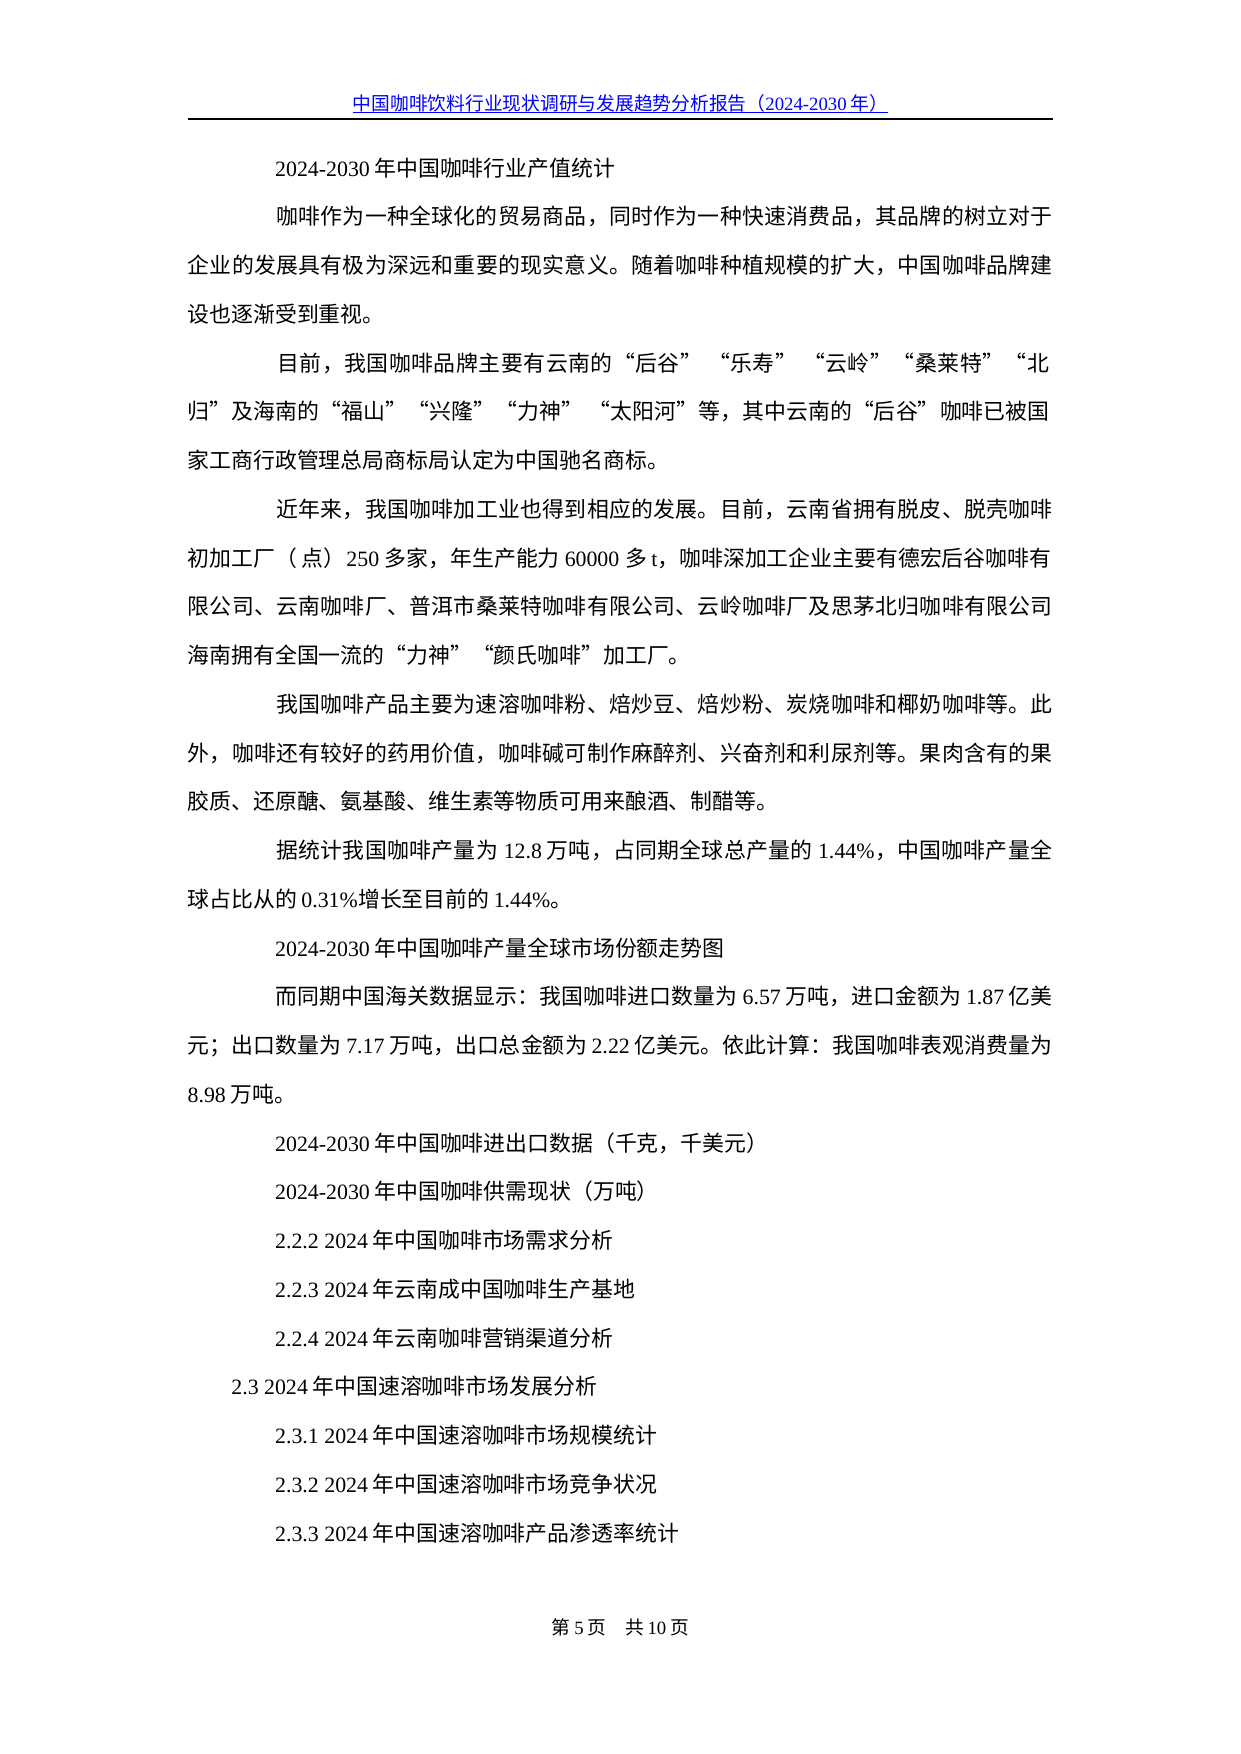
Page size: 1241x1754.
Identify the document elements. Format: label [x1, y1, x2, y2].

text [187, 150, 1053, 1548]
